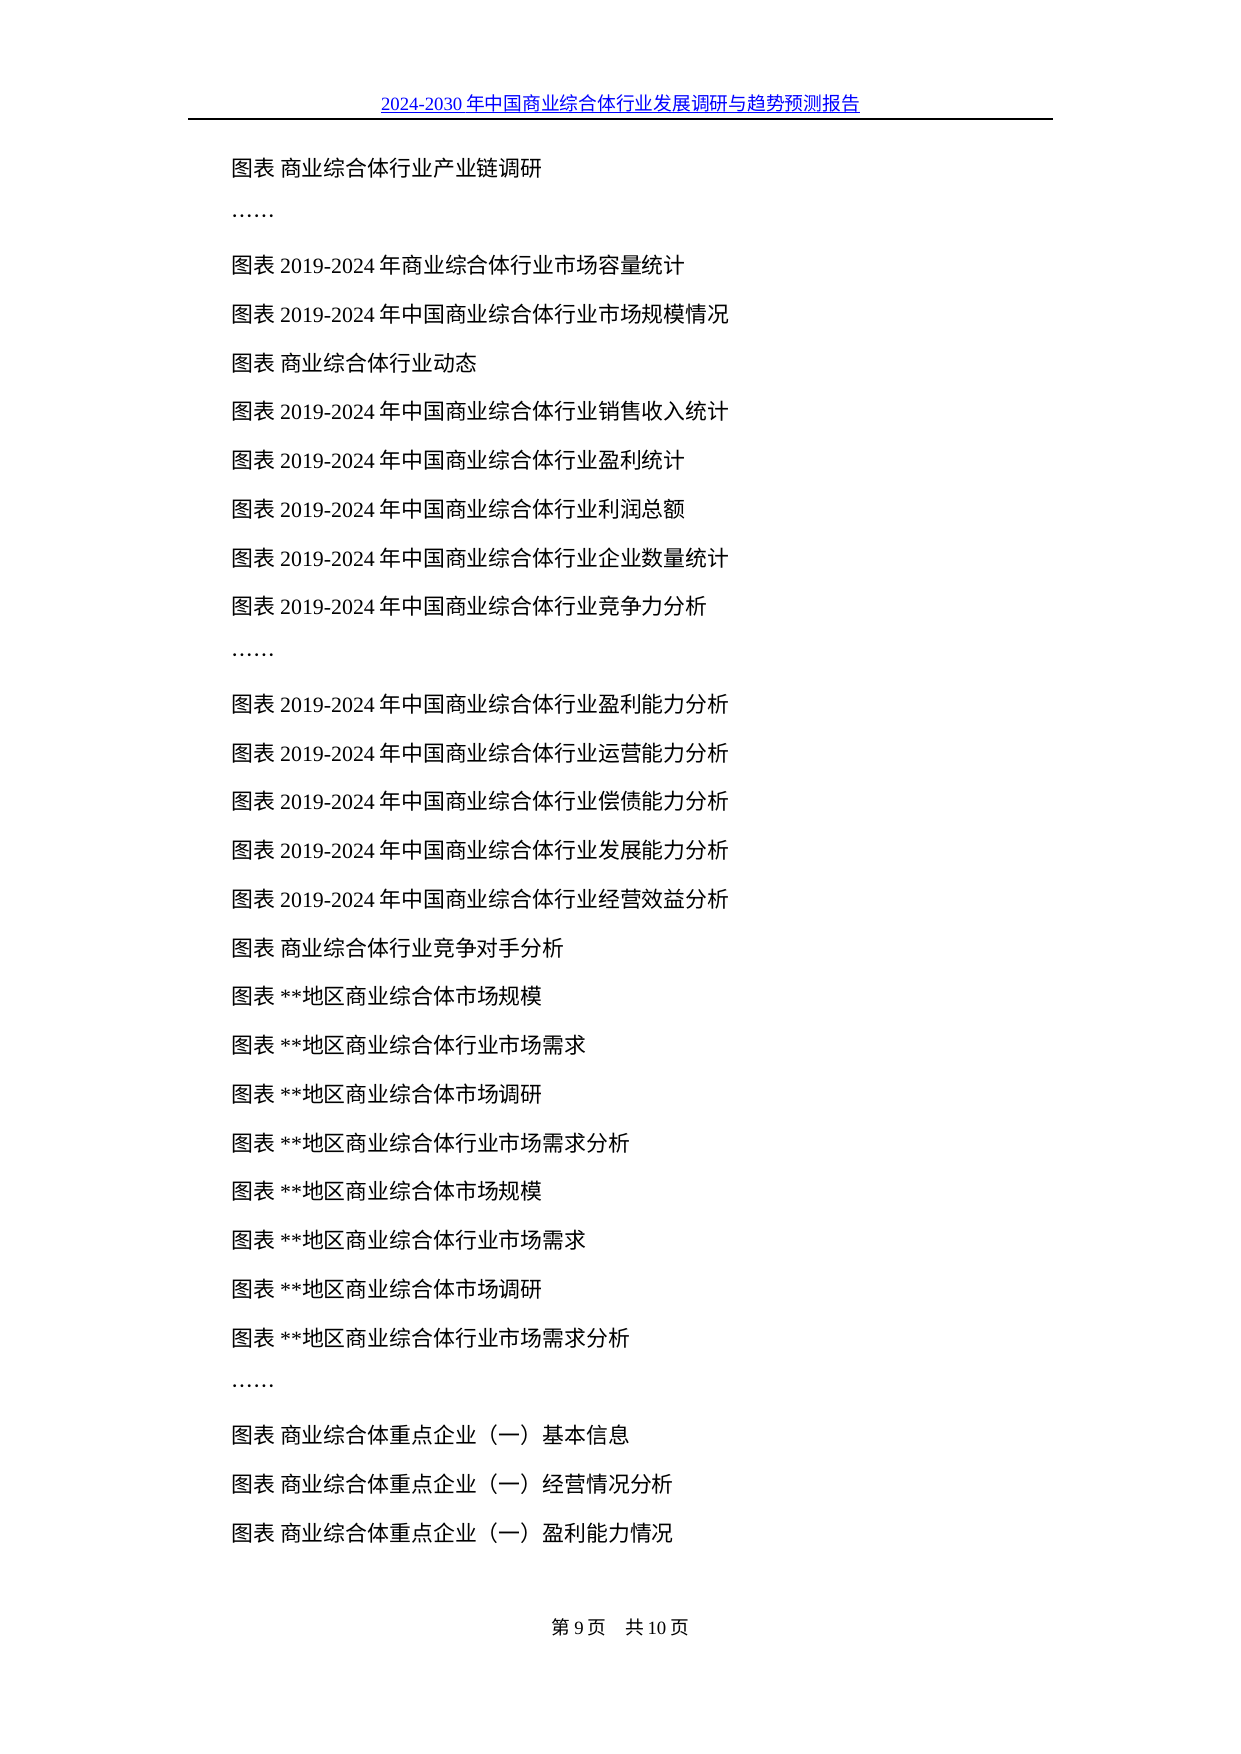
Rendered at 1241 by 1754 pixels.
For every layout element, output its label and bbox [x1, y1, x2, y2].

text [187, 150, 1053, 1548]
